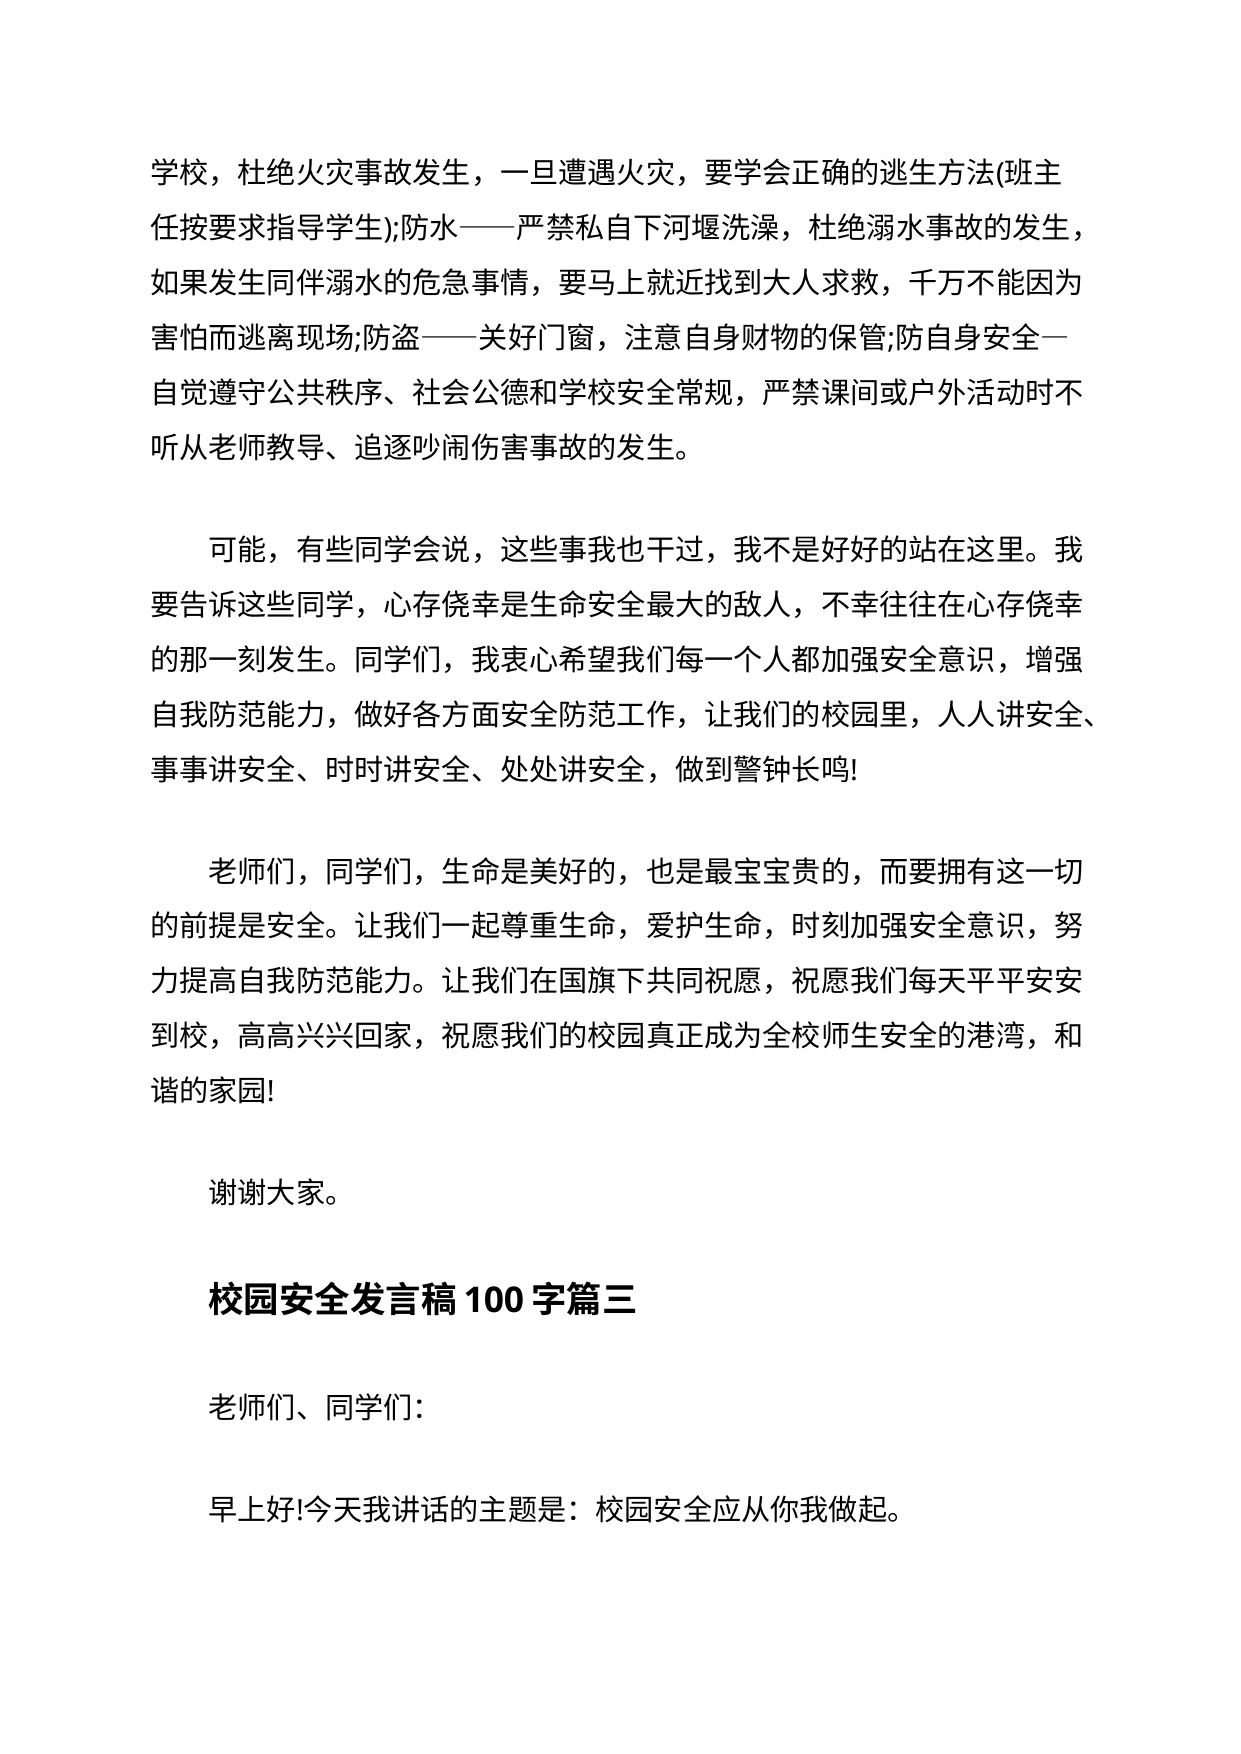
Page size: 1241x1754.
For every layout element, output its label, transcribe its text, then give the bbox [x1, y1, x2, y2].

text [150, 150, 1090, 467]
text 早上好!今天我讲话的主题是：校园安全应从你我做起。 [150, 1487, 1090, 1529]
text 谢谢大家。 [150, 1170, 1090, 1212]
text 老师们，同学们，生命是美好的，也是最宝宝贵的，而要拥有这一切的前提是安全。让我们一起尊重生命，爱护生命，时刻加强安全意识，努力提高自我防范能力。让我们在国旗下共同祝愿，祝愿我们每天平平安安到校，高高兴兴回家，祝愿我们的校园真正成为全校师生安全的港湾，和谐的家园! [150, 848, 1090, 1110]
text 可能，有些同学会说，这些事我也干过，我不是好好的站在这里。我要告诉这些同学，心存侥幸是生命安全最大的敌人，不幸往往在心存侥幸的那一刻发生。同学们，我衷心希望我们每一个人都加强安全意识，增强自我防范能力，做好各方面安全防范工作，让我们的校园里，人人讲安全、事事讲安全、时时讲安全、处处讲安全，做到警钟长鸣! [150, 527, 1090, 788]
text 老师们、同学们： [150, 1385, 1090, 1427]
text 校园安全发言稿100字篇三 [150, 1271, 1090, 1323]
